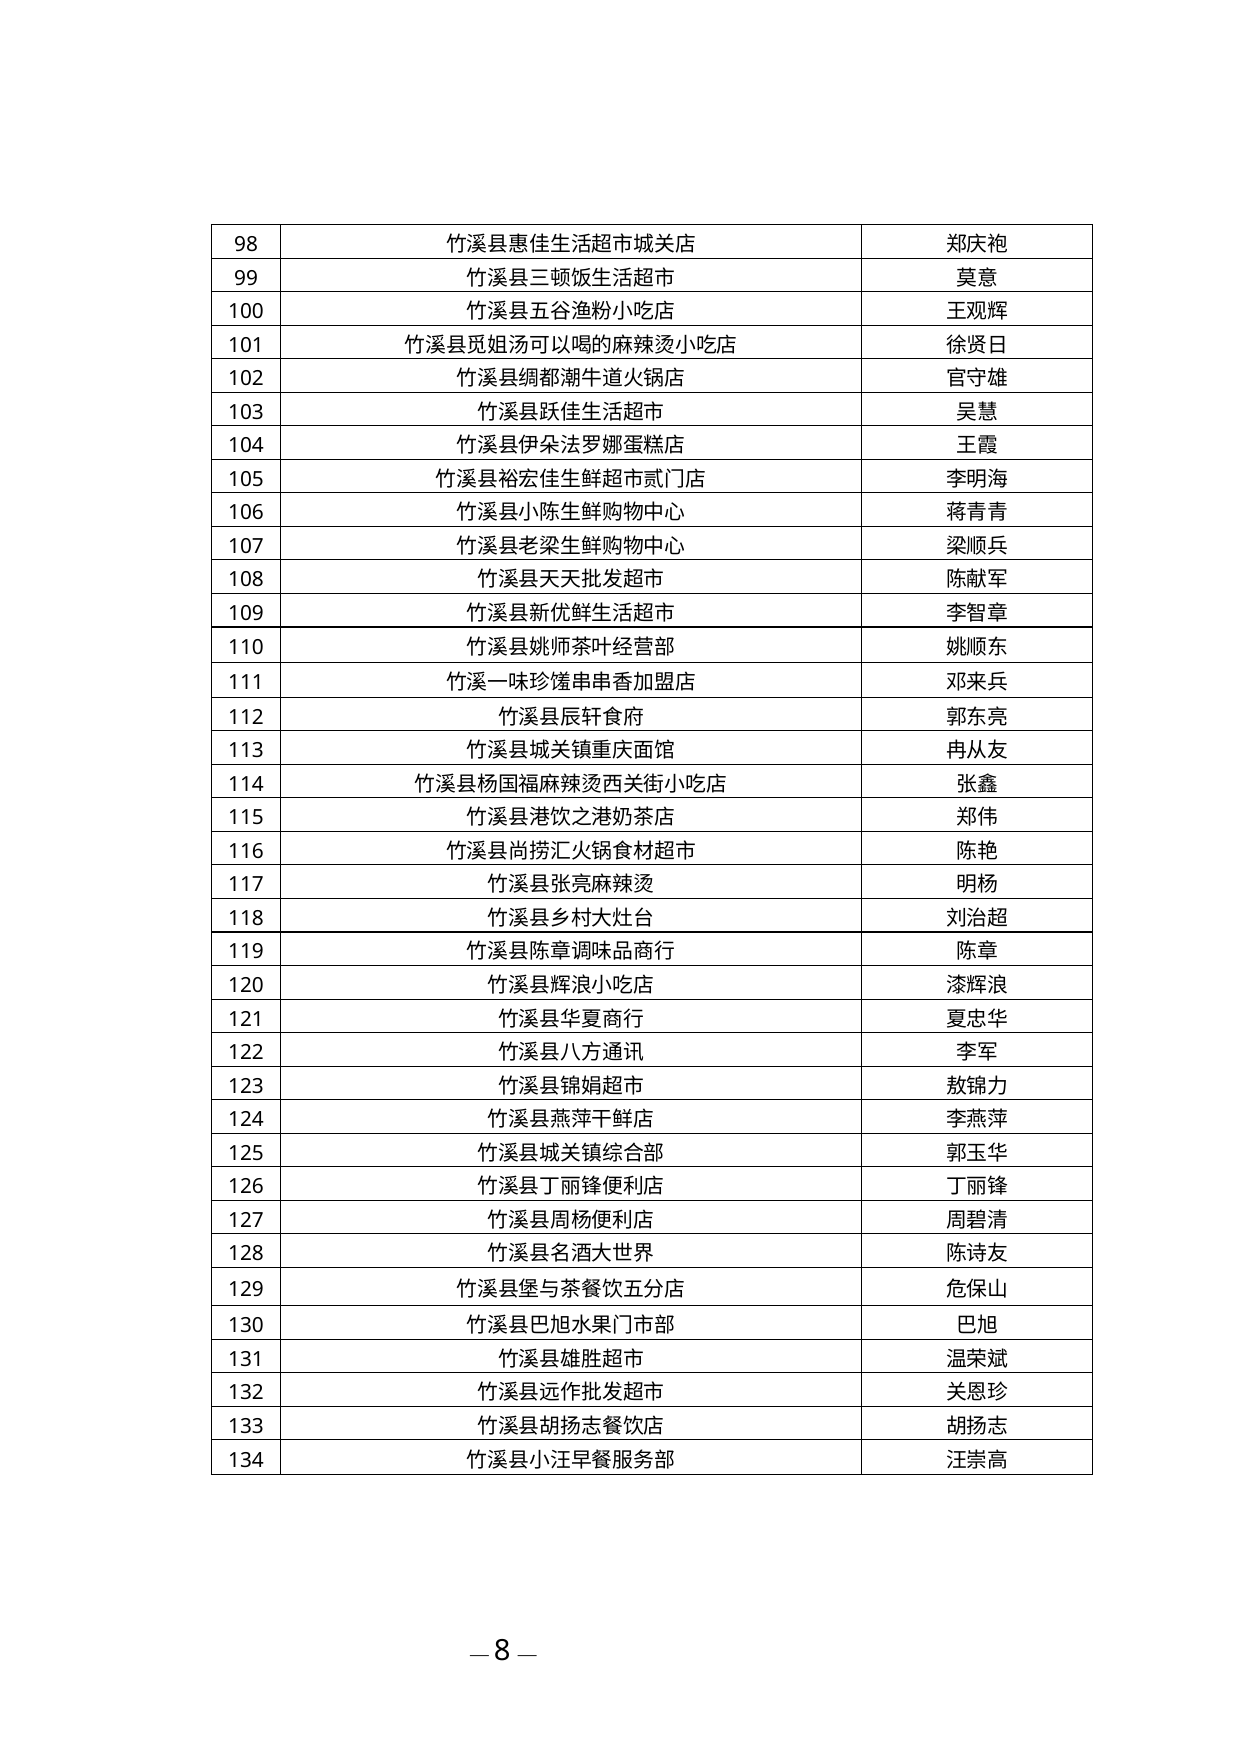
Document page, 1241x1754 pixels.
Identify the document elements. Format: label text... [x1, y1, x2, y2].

table_cell 姚顺东 [862, 628, 1092, 662]
table_cell 刘治超 [862, 899, 1092, 931]
table_cell 129 [212, 1268, 280, 1305]
table_cell 112 [212, 698, 280, 730]
table_cell 106 [212, 493, 280, 526]
table_cell 郑伟 [862, 798, 1092, 831]
table_cell 竹溪县周杨便利店 [281, 1201, 861, 1233]
table_cell 105 [212, 460, 280, 492]
table_cell 竹溪县姚师茶叶经营部 [281, 628, 861, 662]
table_cell 130 [212, 1306, 280, 1339]
table_cell 陈章 [862, 933, 1092, 965]
table_cell 竹溪县陈章调味品商行 [281, 933, 861, 965]
table_cell 官守雄 [862, 359, 1092, 392]
table_cell 关恩珍 [862, 1373, 1092, 1406]
table_cell 111 [212, 663, 280, 697]
table_cell 122 [212, 1033, 280, 1066]
table_cell 竹溪县辉浪小吃店 [281, 966, 861, 998]
table_cell 周碧清 [862, 1201, 1092, 1233]
table_cell 124 [212, 1100, 280, 1133]
table_cell 100 [212, 292, 280, 324]
table_cell 114 [212, 765, 280, 797]
table_cell 竹溪县城关镇重庆面馆 [281, 731, 861, 764]
table_cell 123 [212, 1067, 280, 1099]
table_cell 竹溪县五谷渔粉小吃店 [281, 292, 861, 324]
table_cell 竹溪县辰轩食府 [281, 698, 861, 730]
table_cell 敖锦力 [862, 1067, 1092, 1099]
table_cell 竹溪县绸都潮牛道火锅店 [281, 359, 861, 392]
table_cell 邓来兵 [862, 663, 1092, 697]
table_cell 竹溪县堡与茶餐饮五分店 [281, 1268, 861, 1305]
table_cell 竹溪县丁丽锋便利店 [281, 1167, 861, 1200]
table_cell 126 [212, 1167, 280, 1200]
table_cell 李智章 [862, 594, 1092, 626]
table_cell 竹溪县张亮麻辣烫 [281, 865, 861, 898]
table_cell 张鑫 [862, 765, 1092, 797]
table_cell 漆辉浪 [862, 966, 1092, 998]
table_cell 王观辉 [862, 292, 1092, 324]
table_cell 竹溪县小陈生鲜购物中心 [281, 493, 861, 526]
table_cell 巴旭 [862, 1306, 1092, 1339]
table_cell 徐贤日 [862, 326, 1092, 358]
table_cell 郑庆袍 [862, 225, 1092, 257]
table_cell 128 [212, 1234, 280, 1267]
table_cell 胡扬志 [862, 1407, 1092, 1439]
table_cell 李明海 [862, 460, 1092, 492]
table_cell 竹溪县小汪早餐服务部 [281, 1440, 861, 1474]
table_cell 101 [212, 326, 280, 358]
table_cell 107 [212, 527, 280, 559]
table_cell 危保山 [862, 1268, 1092, 1305]
table_cell 梁顺兵 [862, 527, 1092, 559]
table_cell 98 [212, 225, 280, 257]
table_cell 汪崇高 [862, 1440, 1092, 1474]
table_cell 陈献军 [862, 560, 1092, 593]
table_cell 竹溪县巴旭水果门市部 [281, 1306, 861, 1339]
table_cell 127 [212, 1201, 280, 1233]
table_cell 99 [212, 259, 280, 291]
table_cell 竹溪县港饮之港奶茶店 [281, 798, 861, 831]
table_cell 竹溪县裕宏佳生鲜超市贰门店 [281, 460, 861, 492]
table_cell 李燕萍 [862, 1100, 1092, 1133]
table_cell 116 [212, 832, 280, 864]
table_cell 王霞 [862, 426, 1092, 459]
table_cell 竹溪县伊朵法罗娜蛋糕店 [281, 426, 861, 459]
table_cell 竹溪县惠佳生活超市城关店 [281, 225, 861, 257]
table_cell 竹溪县天天批发超市 [281, 560, 861, 593]
table_cell 134 [212, 1440, 280, 1474]
table_cell 117 [212, 865, 280, 898]
table_cell 108 [212, 560, 280, 593]
table_cell 郭玉华 [862, 1134, 1092, 1166]
table_cell 竹溪县名酒大世界 [281, 1234, 861, 1267]
table_cell 133 [212, 1407, 280, 1439]
table_cell 竹溪一味珍馐串串香加盟店 [281, 663, 861, 697]
table_cell 118 [212, 899, 280, 931]
table_cell 125 [212, 1134, 280, 1166]
table_cell 郭东亮 [862, 698, 1092, 730]
table_cell 竹溪县乡村大灶台 [281, 899, 861, 931]
table_cell 竹溪县八方通讯 [281, 1033, 861, 1066]
table_cell 夏忠华 [862, 1000, 1092, 1032]
table_cell 竹溪县燕萍干鲜店 [281, 1100, 861, 1133]
table_cell 蒋青青 [862, 493, 1092, 526]
table_cell 吴慧 [862, 393, 1092, 425]
table_cell 李军 [862, 1033, 1092, 1066]
table_cell 109 [212, 594, 280, 626]
table_cell 竹溪县老梁生鲜购物中心 [281, 527, 861, 559]
table_cell 103 [212, 393, 280, 425]
table_cell 竹溪县华夏商行 [281, 1000, 861, 1032]
table_cell 132 [212, 1373, 280, 1406]
table_cell 明杨 [862, 865, 1092, 898]
table_cell 竹溪县跃佳生活超市 [281, 393, 861, 425]
table_cell 竹溪县雄胜超市 [281, 1340, 861, 1372]
table_cell 竹溪县新优鲜生活超市 [281, 594, 861, 626]
table_cell 温荣斌 [862, 1340, 1092, 1372]
table_cell 121 [212, 1000, 280, 1032]
table_cell 115 [212, 798, 280, 831]
table_cell 竹溪县三顿饭生活超市 [281, 259, 861, 291]
table_cell 竹溪县杨国福麻辣烫西关街小吃店 [281, 765, 861, 797]
table_cell 冉从友 [862, 731, 1092, 764]
table_cell 104 [212, 426, 280, 459]
table_cell 竹溪县锦娟超市 [281, 1067, 861, 1099]
table_cell 113 [212, 731, 280, 764]
table_cell 竹溪县尚捞汇火锅食材超市 [281, 832, 861, 864]
table_cell 102 [212, 359, 280, 392]
table_cell 120 [212, 966, 280, 998]
table_cell 莫意 [862, 259, 1092, 291]
table_cell 丁丽锋 [862, 1167, 1092, 1200]
table_cell 竹溪县城关镇综合部 [281, 1134, 861, 1166]
table_cell 131 [212, 1340, 280, 1372]
table_cell 竹溪县觅姐汤可以喝的麻辣烫小吃店 [281, 326, 861, 358]
table_cell 110 [212, 628, 280, 662]
table_cell 陈艳 [862, 832, 1092, 864]
table_cell 陈诗友 [862, 1234, 1092, 1267]
table_cell 竹溪县胡扬志餐饮店 [281, 1407, 861, 1439]
table_cell 竹溪县远作批发超市 [281, 1373, 861, 1406]
table_cell 119 [212, 933, 280, 965]
